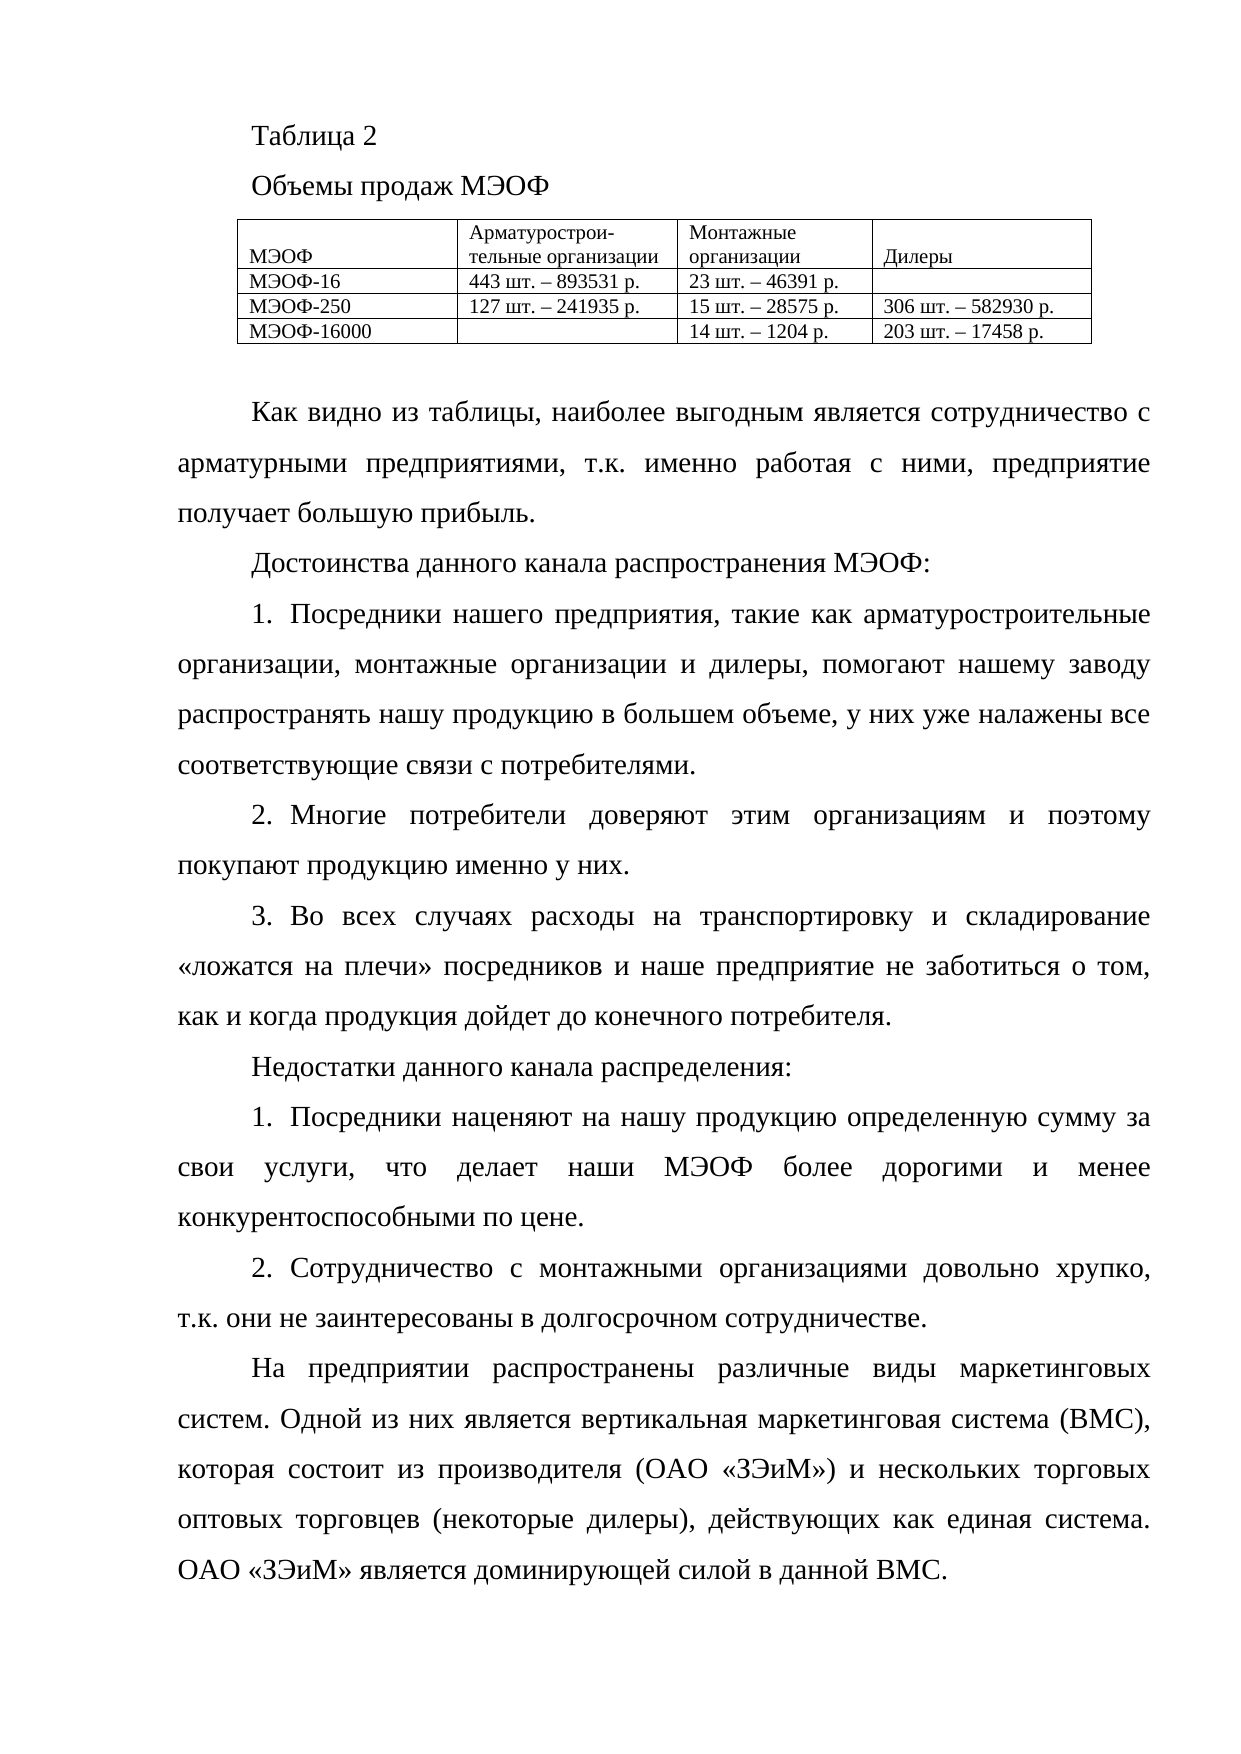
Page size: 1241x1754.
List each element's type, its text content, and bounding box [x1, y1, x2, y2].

table_cell 23 шт. – 46391 р. [678, 269, 872, 293]
table_cell [873, 269, 1091, 293]
text Достоинства данного канала распространения МЭОФ: [177, 546, 1152, 579]
table_cell [458, 319, 677, 343]
list Посредники наценяют на нашу продукцию определенную сумму за свои услуги, что делает наши МЭОФ более дорогими и менее конкурентоспособными по цене. [177, 1099, 1152, 1233]
table_header МЭОФ [238, 220, 457, 268]
text Как видно из таблицы, наиболее выгодным является сотрудничество с арматурными предприятиями, т.к. именно работая с ними, предприятие получает большую прибыль. [177, 394, 1152, 529]
table_cell 127 шт. – 241935 р. [458, 294, 677, 318]
table_cell 306 шт. – 582930 р. [873, 294, 1091, 318]
table_cell 15 шт. – 28575 р. [678, 294, 872, 318]
table_cell 443 шт. – 893531 р. [458, 269, 677, 293]
list Посредники нашего предприятия, такие как арматуростроительные организации, монтажные организации и дилеры, помогают нашему заводу распространять нашу продукцию в большем объеме, у них уже налажены все соответствующие связи с потребителями. [177, 596, 1152, 780]
table_cell 14 шт. – 1204 р. [678, 319, 872, 343]
text На предприятии распространены различные виды маркетинговых систем. Одной из них является вертикальная маркетинговая система (ВМС), которая состоит из производителя (ОАО «ЗЭиМ») и нескольких торговых оптовых торговцев (некоторые дилеры), действующих как единая система. ОАО «ЗЭиМ» является доминирующей силой в данной ВМС. [177, 1351, 1152, 1585]
list Во всех случаях расходы на транспортировку и складирование «ложатся на плечи» посредников и наше предприятие не заботиться о том, как и когда продукция дойдет до конечного потребителя. [177, 898, 1152, 1032]
table_cell МЭОФ-16 [238, 269, 457, 293]
list Сотрудничество с монтажными организациями довольно хрупко, т.к. они не заинтересованы в долгосрочном сотрудничестве. [177, 1250, 1152, 1334]
list Многие потребители доверяют этим организациям и поэтому покупают продукцию именно у них. [177, 797, 1152, 881]
text Таблица 2 [177, 118, 1152, 152]
table_cell МЭОФ-16000 [238, 319, 457, 343]
table_header Дилеры [873, 220, 1091, 268]
table_header Арматурострои-тельные организации [458, 220, 677, 268]
table_cell 203 шт. – 17458 р. [873, 319, 1091, 343]
text Объемы продаж МЭОФ [177, 168, 1152, 202]
table_header Монтажные организации [678, 220, 872, 268]
table_cell МЭОФ-250 [238, 294, 457, 318]
text Недостатки данного канала распределения: [177, 1049, 1152, 1082]
